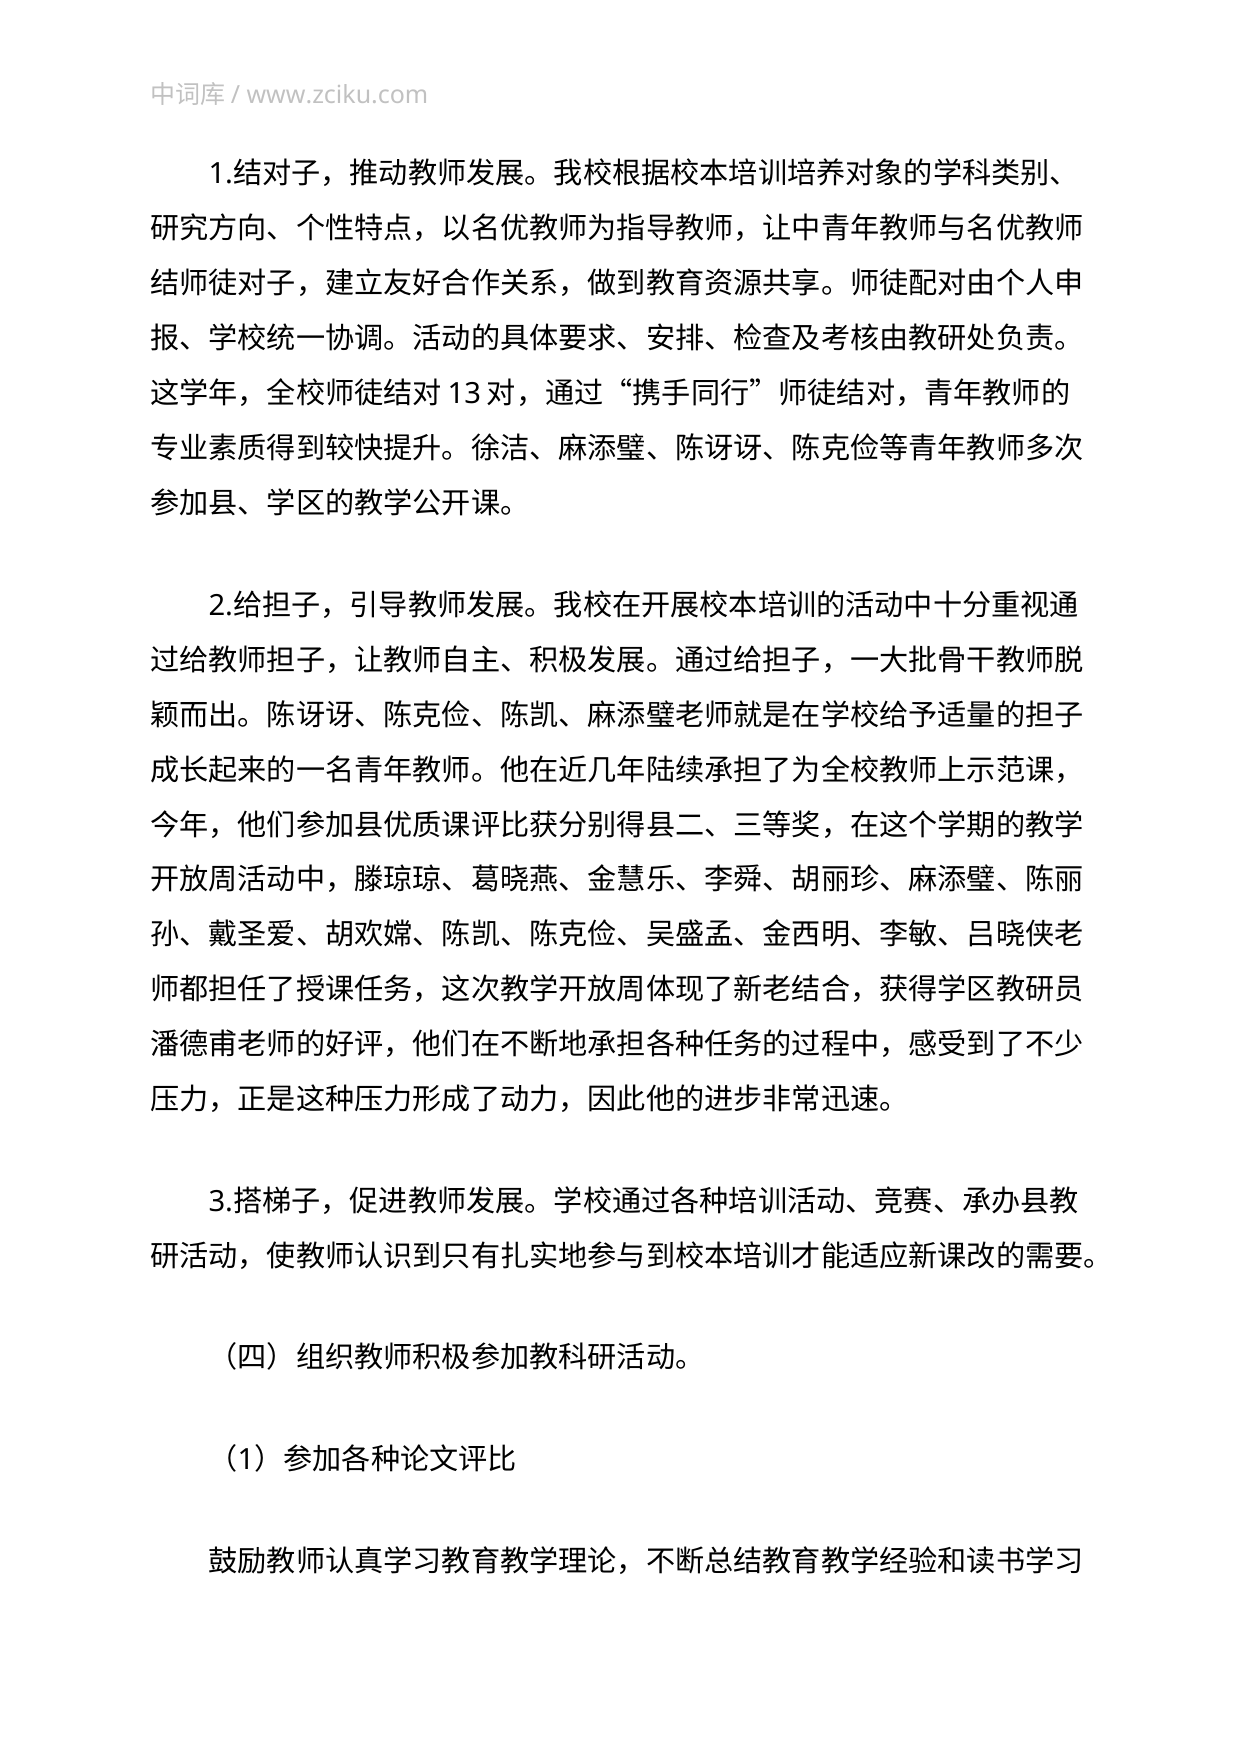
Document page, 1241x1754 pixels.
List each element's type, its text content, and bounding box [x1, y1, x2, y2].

text （四）组织教师积极参加教科研活动。 [150, 1334, 1090, 1376]
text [150, 1538, 1090, 1580]
text 2.给担子，引导教师发展。我校在开展校本培训的活动中十分重视通过给教师担子，让教师自主、积极发展。通过给担子，一大批骨干教师脱颖而出。陈讶讶、陈克俭、陈凯、麻添璧老师就是在学校给予适量的担子成长起来的一名青年教师。他在近几年陆续承担了为全校教师上示范课，今年，他们参加县优质课评比获分别得县二、三等奖，在这个学期的教学开放周活动中，滕琼琼、葛晓燕、金慧乐、李舜、胡丽珍、麻添璧、陈丽孙、戴圣爱、胡欢嫦、陈凯、陈克俭、吴盛孟、金西明、李敏、吕晓侠老师都担任了授课任务，这次教学开放周体现了新老结合，获得学区教研员潘德甫老师的好评，他们在不断地承担各种任务的过程中，感受到了不少压力，正是这种压力形成了动力，因此他的进步非常迅速。 [150, 581, 1090, 1118]
text 1.结对子，推动教师发展。我校根据校本培训培养对象的学科类别、研究方向、个性特点，以名优教师为指导教师，让中青年教师与名优教师结师徒对子，建立友好合作关系，做到教育资源共享。师徒配对由个人申报、学校统一协调。活动的具体要求、安排、检查及考核由教研处负责。这学年，全校师徒结对13对，通过“携手同行”师徒结对，青年教师的专业素质得到较快提升。徐洁、麻添璧、陈讶讶、陈克俭等青年教师多次参加县、学区的教学公开课。 [150, 150, 1090, 522]
text （1）参加各种论文评比 [150, 1436, 1090, 1478]
text 3.搭梯子，促进教师发展。学校通过各种培训活动、竞赛、承办县教研活动，使教师认识到只有扎实地参与到校本培训才能适应新课改的需要。 [150, 1177, 1090, 1274]
